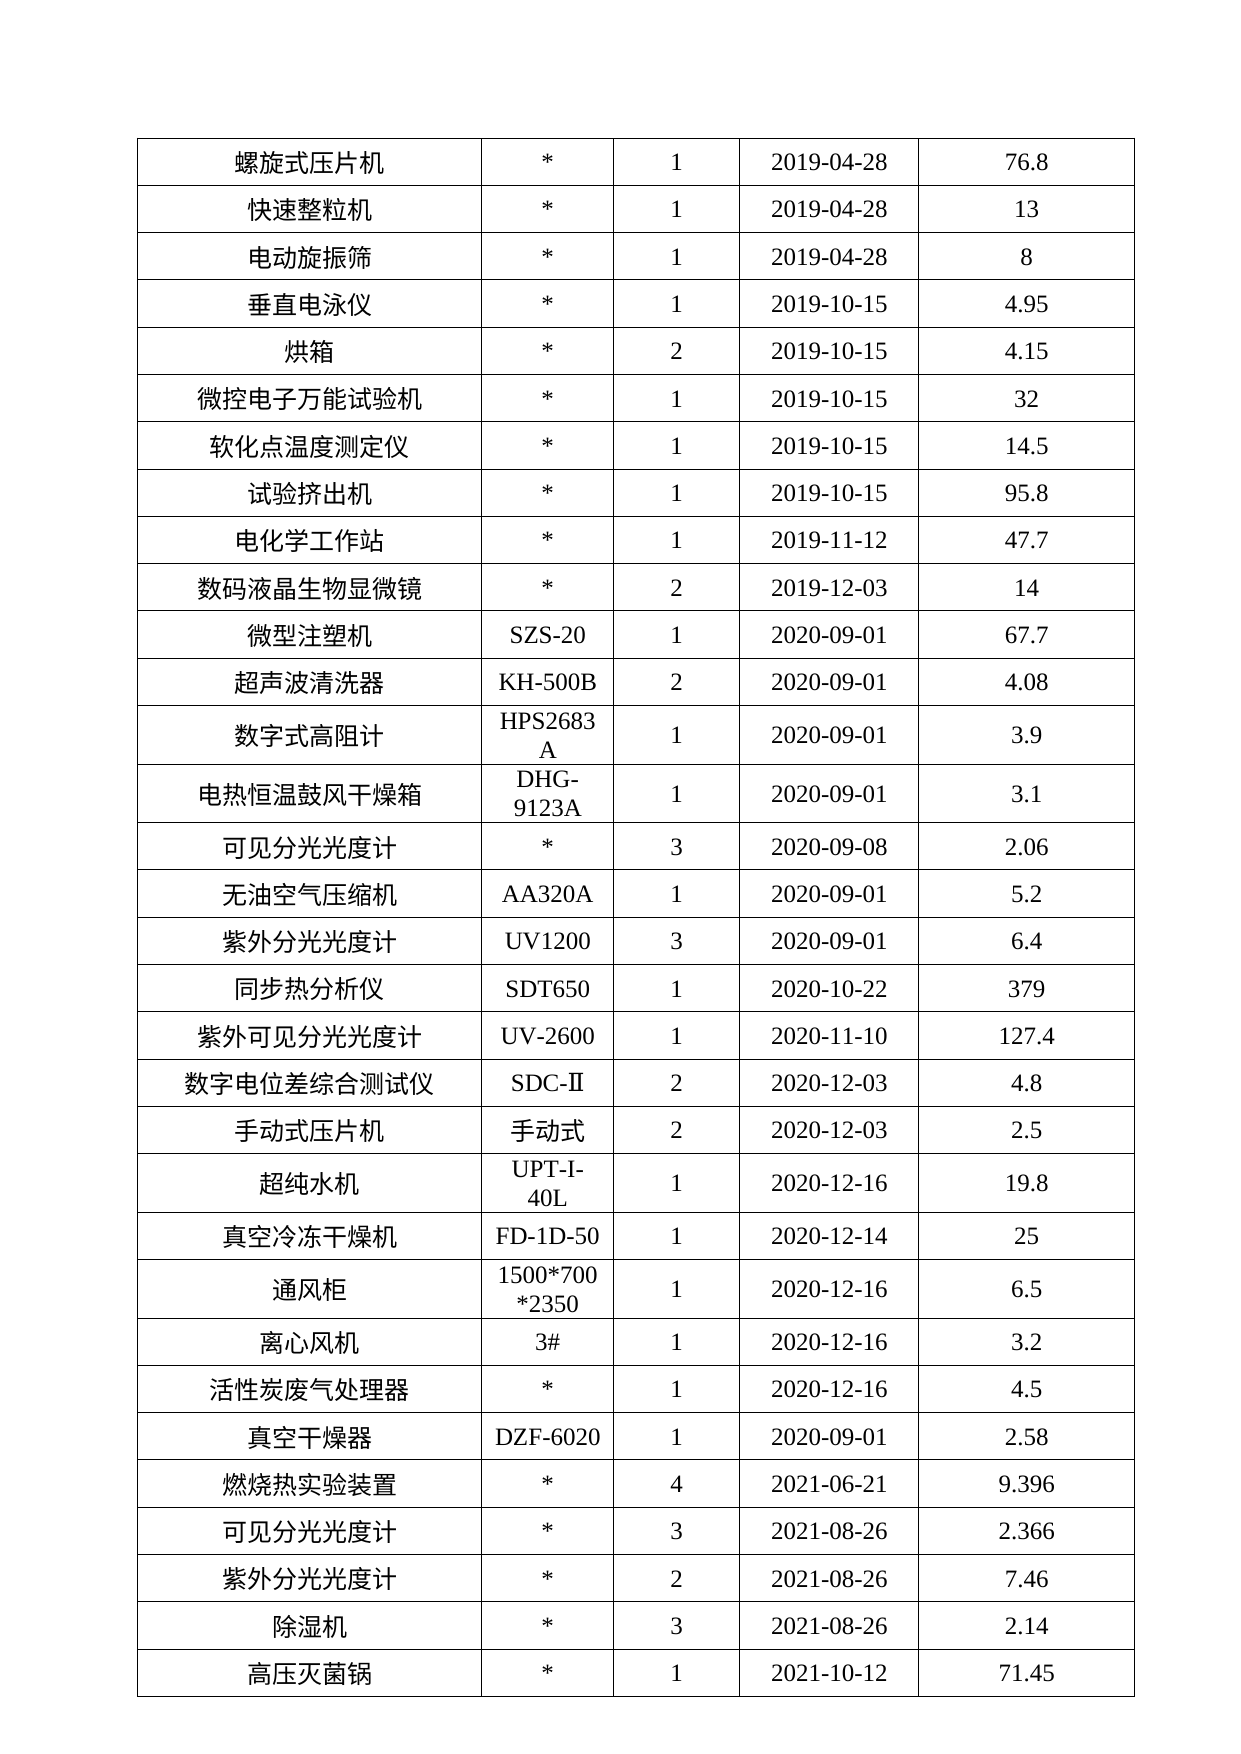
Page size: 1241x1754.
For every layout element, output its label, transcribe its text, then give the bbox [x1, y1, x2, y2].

table_cell 1 [614, 611, 739, 658]
table_cell 2.5 [919, 1107, 1134, 1153]
table_cell 2.58 [919, 1413, 1134, 1459]
table_cell 5.2 [919, 870, 1134, 917]
table_cell * [482, 280, 613, 327]
table_cell 1 [614, 422, 739, 468]
table_cell 2021-08-26 [740, 1602, 918, 1648]
table_cell 2.14 [919, 1602, 1134, 1648]
table_cell 2020-12-16 [740, 1154, 918, 1212]
table_cell 14 [919, 564, 1134, 610]
table_cell 数字电位差综合测试仪 [138, 1060, 481, 1106]
table_cell * [482, 1508, 613, 1554]
table_cell AA320A [482, 870, 613, 917]
table_cell 电动旋振筛 [138, 233, 481, 279]
table_cell 95.8 [919, 470, 1134, 516]
table_cell 4.15 [919, 328, 1134, 374]
table_cell 通风柜 [138, 1260, 481, 1317]
table_cell 真空冷冻干燥机 [138, 1213, 481, 1259]
table_cell 活性炭废气处理器 [138, 1366, 481, 1412]
table_cell 1 [614, 706, 739, 763]
table_cell 2019-10-15 [740, 375, 918, 421]
table_cell 1 [614, 965, 739, 1011]
table_cell 19.8 [919, 1154, 1134, 1212]
table_cell 47.7 [919, 517, 1134, 563]
table_cell 2020-12-16 [740, 1260, 918, 1317]
table_cell 2019-10-15 [740, 422, 918, 468]
table_cell 2020-12-03 [740, 1060, 918, 1106]
table_cell 2 [614, 564, 739, 610]
table_cell 2020-09-08 [740, 823, 918, 869]
table_cell 2020-09-01 [740, 870, 918, 917]
table_cell KH-500B [482, 659, 613, 705]
table_cell 2020-12-03 [740, 1107, 918, 1153]
table_cell 1 [614, 870, 739, 917]
table_cell 垂直电泳仪 [138, 280, 481, 327]
table_cell 2 [614, 1060, 739, 1106]
table_cell UV-2600 [482, 1012, 613, 1058]
table_cell * [482, 233, 613, 279]
table_cell 2019-12-03 [740, 564, 918, 610]
table_cell 2019-04-28 [740, 186, 918, 232]
table_cell 2020-09-01 [740, 1413, 918, 1459]
table_cell 32 [919, 375, 1134, 421]
table_cell * [482, 1555, 613, 1601]
table_cell 2 [614, 659, 739, 705]
table_cell 1 [614, 1319, 739, 1365]
table_cell 螺旋式压片机 [138, 139, 481, 185]
table_cell 14.5 [919, 422, 1134, 468]
table_cell 2.366 [919, 1508, 1134, 1554]
table_cell 2 [614, 328, 739, 374]
table_cell 2020-09-01 [740, 611, 918, 658]
table_cell 3 [614, 823, 739, 869]
table_cell HPS2683A [482, 706, 613, 763]
table_cell 手动式压片机 [138, 1107, 481, 1153]
table_cell 除湿机 [138, 1602, 481, 1648]
table_cell 379 [919, 965, 1134, 1011]
table_cell 1 [614, 1413, 739, 1459]
table_cell 4.95 [919, 280, 1134, 327]
table_cell * [482, 823, 613, 869]
table_cell 2020-09-01 [740, 765, 918, 822]
table_cell 4.5 [919, 1366, 1134, 1412]
table_cell 1 [614, 1154, 739, 1212]
table_cell * [482, 186, 613, 232]
table_cell 1 [614, 1012, 739, 1058]
table_cell * [482, 375, 613, 421]
table_cell 13 [919, 186, 1134, 232]
table_cell * [482, 139, 613, 185]
table_cell 3 [614, 1602, 739, 1648]
table_cell 7.46 [919, 1555, 1134, 1601]
table_cell 71.45 [919, 1650, 1134, 1696]
table_cell 2020-09-01 [740, 706, 918, 763]
table_cell 67.7 [919, 611, 1134, 658]
table_cell 手动式 [482, 1107, 613, 1153]
table_cell 2020-10-22 [740, 965, 918, 1011]
table_cell 2020-12-16 [740, 1319, 918, 1365]
table_cell 8 [919, 233, 1134, 279]
table_cell 电热恒温鼓风干燥箱 [138, 765, 481, 822]
table_cell 2019-10-15 [740, 280, 918, 327]
table_cell 2021-08-26 [740, 1555, 918, 1601]
table_cell 1 [614, 765, 739, 822]
table_cell 同步热分析仪 [138, 965, 481, 1011]
table_cell UPT-I-40L [482, 1154, 613, 1212]
table_cell 4.8 [919, 1060, 1134, 1106]
table_cell 6.4 [919, 918, 1134, 964]
table_cell 紫外分光光度计 [138, 1555, 481, 1601]
table_cell 真空干燥器 [138, 1413, 481, 1459]
table_cell 3 [614, 1508, 739, 1554]
table_cell 1 [614, 1260, 739, 1317]
table_cell 4 [614, 1460, 739, 1507]
table_cell 3# [482, 1319, 613, 1365]
table_cell 2021-08-26 [740, 1508, 918, 1554]
table_cell 无油空气压缩机 [138, 870, 481, 917]
table_cell * [482, 1460, 613, 1507]
table_cell 2020-09-01 [740, 659, 918, 705]
table_cell 1 [614, 517, 739, 563]
table_cell 1 [614, 1213, 739, 1259]
table_cell 1 [614, 470, 739, 516]
table_cell 25 [919, 1213, 1134, 1259]
table_cell * [482, 1602, 613, 1648]
table_cell 1 [614, 186, 739, 232]
table_cell 3.1 [919, 765, 1134, 822]
table_cell SZS-20 [482, 611, 613, 658]
table_cell SDC-Ⅱ [482, 1060, 613, 1106]
table_cell * [482, 422, 613, 468]
table_cell 2019-04-28 [740, 139, 918, 185]
table_cell 1 [614, 139, 739, 185]
table_cell 1 [614, 375, 739, 421]
table_cell 2019-10-15 [740, 328, 918, 374]
table_cell 2021-10-12 [740, 1650, 918, 1696]
table_cell 2019-11-12 [740, 517, 918, 563]
table_cell 2020-11-10 [740, 1012, 918, 1058]
table_cell 9.396 [919, 1460, 1134, 1507]
table_cell 电化学工作站 [138, 517, 481, 563]
table_cell 4.08 [919, 659, 1134, 705]
table_cell * [482, 470, 613, 516]
table_cell * [482, 1650, 613, 1696]
table_cell 烘箱 [138, 328, 481, 374]
table_cell 76.8 [919, 139, 1134, 185]
table_cell DZF-6020 [482, 1413, 613, 1459]
table_cell * [482, 328, 613, 374]
table_cell UV1200 [482, 918, 613, 964]
table_cell 微控电子万能试验机 [138, 375, 481, 421]
table_cell 2021-06-21 [740, 1460, 918, 1507]
table_cell 2020-12-16 [740, 1366, 918, 1412]
table_cell 超纯水机 [138, 1154, 481, 1212]
table_cell 2 [614, 1555, 739, 1601]
table_cell 2 [614, 1107, 739, 1153]
table_cell 超声波清洗器 [138, 659, 481, 705]
table_cell 数字式高阻计 [138, 706, 481, 763]
table_cell 离心风机 [138, 1319, 481, 1365]
table_cell 微型注塑机 [138, 611, 481, 658]
table_cell DHG-9123A [482, 765, 613, 822]
table_cell SDT650 [482, 965, 613, 1011]
table_cell 2.06 [919, 823, 1134, 869]
table_cell 试验挤出机 [138, 470, 481, 516]
table_cell * [482, 517, 613, 563]
table_cell * [482, 1366, 613, 1412]
table_cell * [482, 564, 613, 610]
table_cell 燃烧热实验装置 [138, 1460, 481, 1507]
table_cell 3.2 [919, 1319, 1134, 1365]
table_cell 1 [614, 280, 739, 327]
table_cell 127.4 [919, 1012, 1134, 1058]
table_cell 1 [614, 233, 739, 279]
table_cell 数码液晶生物显微镜 [138, 564, 481, 610]
table_cell 3 [614, 918, 739, 964]
table_cell 3.9 [919, 706, 1134, 763]
table_cell 紫外可见分光光度计 [138, 1012, 481, 1058]
table_cell 2019-10-15 [740, 470, 918, 516]
table_cell 快速整粒机 [138, 186, 481, 232]
table_cell 软化点温度测定仪 [138, 422, 481, 468]
table_cell 紫外分光光度计 [138, 918, 481, 964]
table_cell 6.5 [919, 1260, 1134, 1317]
table_cell 可见分光光度计 [138, 1508, 481, 1554]
table_cell 高压灭菌锅 [138, 1650, 481, 1696]
table_cell FD-1D-50 [482, 1213, 613, 1259]
table_cell 2020-09-01 [740, 918, 918, 964]
table_cell 1 [614, 1650, 739, 1696]
table_cell 可见分光光度计 [138, 823, 481, 869]
table_cell 1 [614, 1366, 739, 1412]
table_cell 2020-12-14 [740, 1213, 918, 1259]
table_cell 1500*700*2350 [482, 1260, 613, 1317]
table_cell 2019-04-28 [740, 233, 918, 279]
